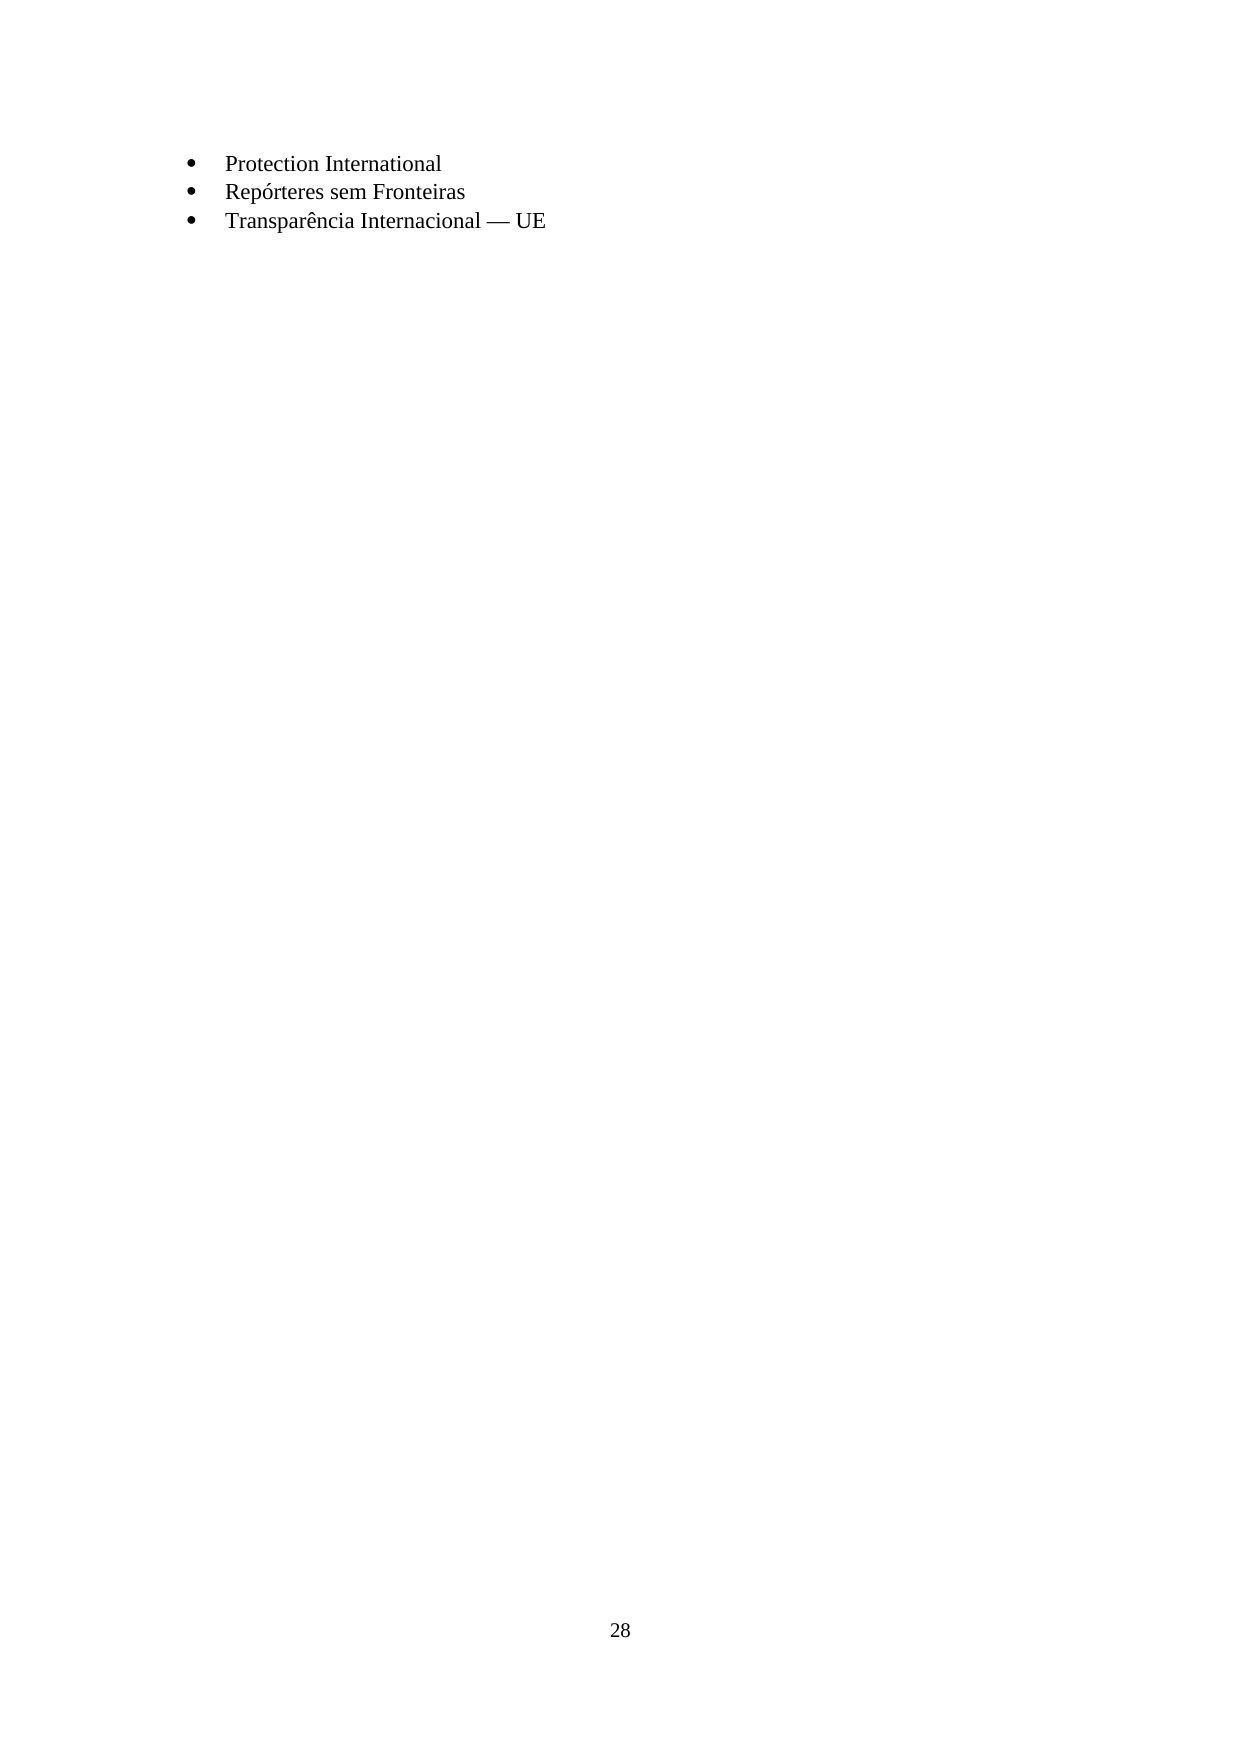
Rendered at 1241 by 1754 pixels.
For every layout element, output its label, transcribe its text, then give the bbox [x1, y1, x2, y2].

list Transparência Internacional — UE [187, 207, 1090, 233]
list Protection International [187, 150, 1090, 176]
list Repórteres sem Fronteiras [187, 178, 1090, 205]
